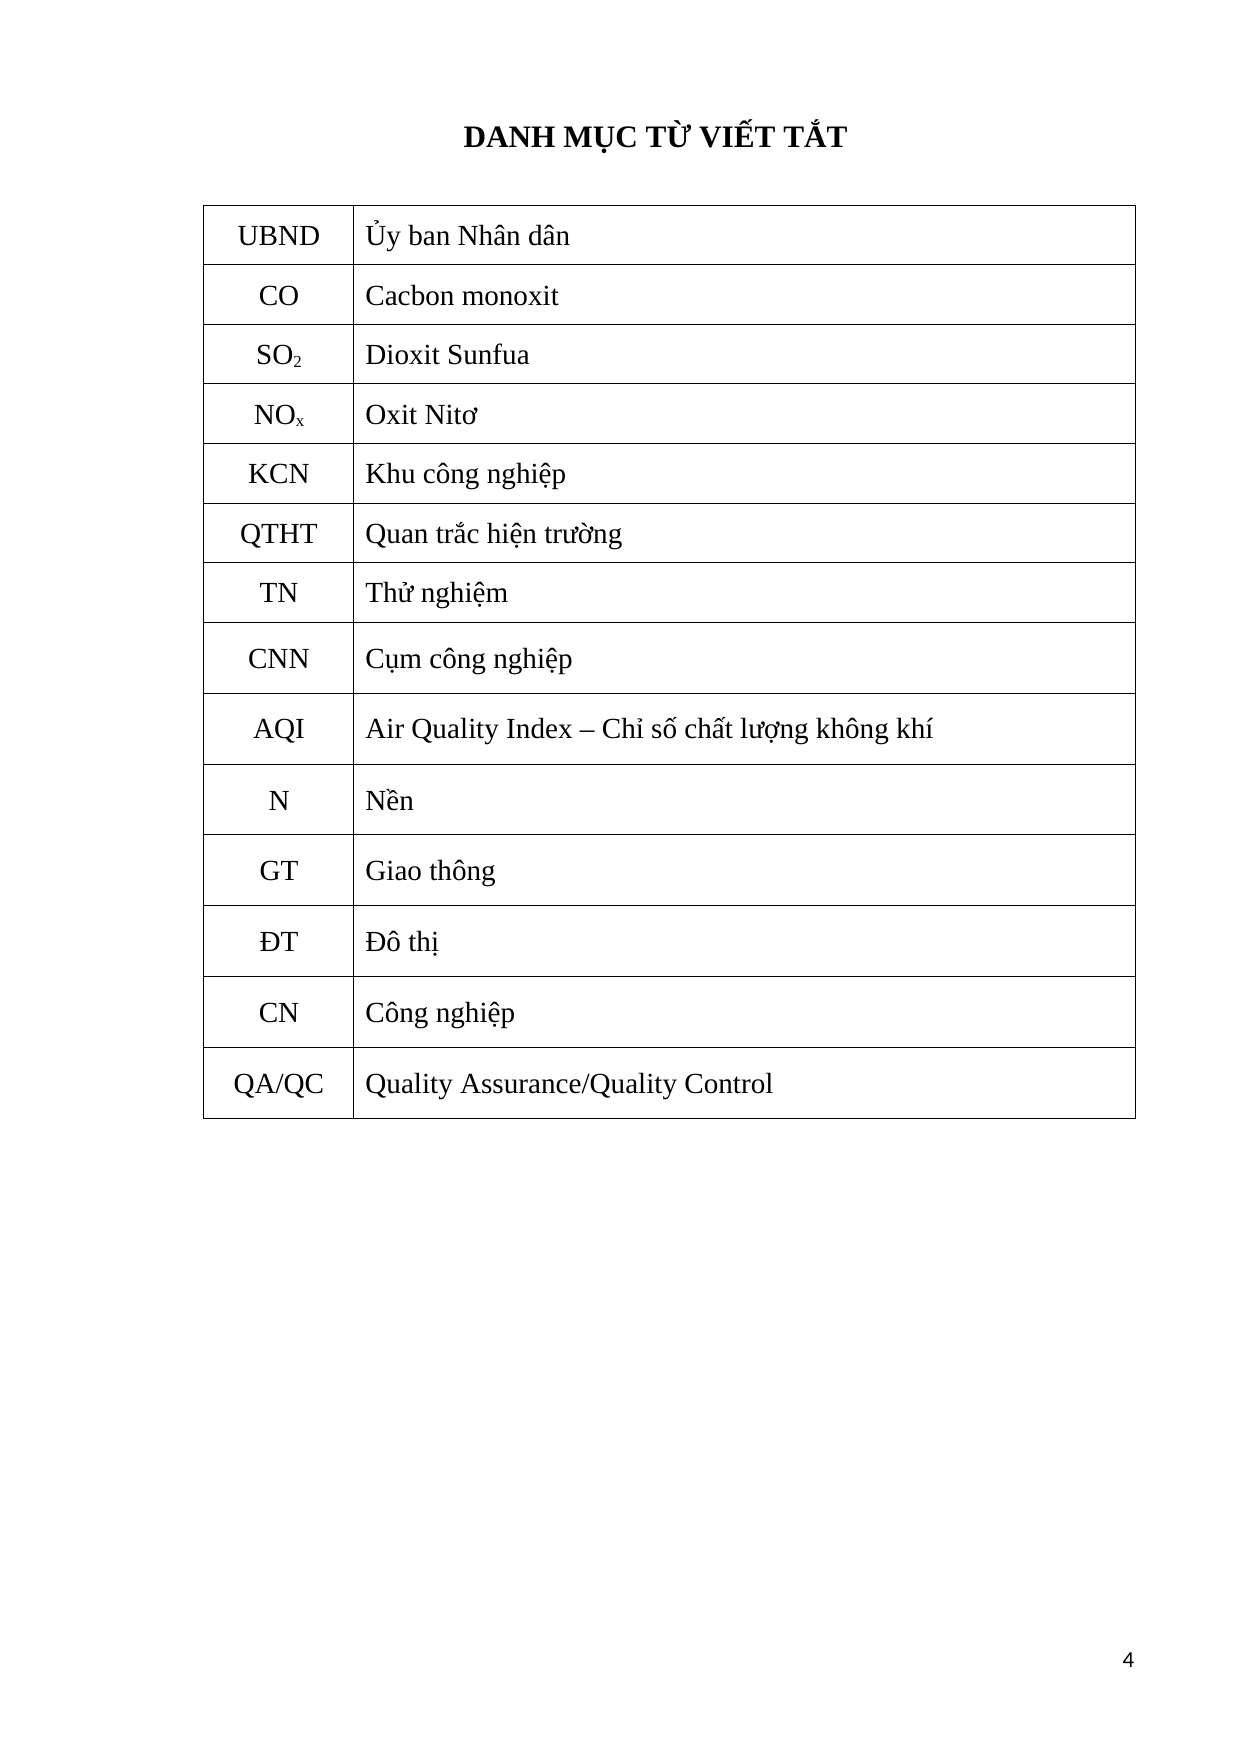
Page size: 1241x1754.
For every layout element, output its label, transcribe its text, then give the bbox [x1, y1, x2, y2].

table_cell Khu công nghiệp [354, 444, 1135, 502]
table_cell GT [204, 835, 353, 905]
table_cell Quan trắc hiện trường [354, 504, 1135, 562]
table_cell Air Quality Index – Chỉ số chất lượng không khí [354, 694, 1135, 763]
table_cell Dioxit Sunfua [354, 325, 1135, 383]
table_header UBND [204, 206, 353, 264]
table_cell Thử nghiệm [354, 563, 1135, 622]
table_cell CNN [204, 623, 353, 692]
table_cell Nền [354, 765, 1135, 834]
table_cell Giao thông [354, 835, 1135, 905]
table_cell SO2 [204, 325, 353, 383]
table_cell Cụm công nghiệp [354, 623, 1135, 692]
table_cell NOx [204, 384, 353, 443]
table_cell AQI [204, 694, 353, 763]
table_cell ĐT [204, 906, 353, 976]
table_cell TN [204, 563, 353, 622]
text DANH MỤC TỪ VIẾT TẮT [177, 118, 1134, 154]
table_cell CN [204, 977, 353, 1047]
table_cell Đô thị [354, 906, 1135, 976]
table_cell Quality Assurance/Quality Control [354, 1048, 1135, 1118]
table_cell N [204, 765, 353, 834]
table_cell CO [204, 265, 353, 324]
table_cell QTHT [204, 504, 353, 562]
table_cell Cacbon monoxit [354, 265, 1135, 324]
table_header Ủy ban Nhân dân [354, 206, 1135, 264]
table_cell Công nghiệp [354, 977, 1135, 1047]
table_cell KCN [204, 444, 353, 502]
table_cell Oxit Nitơ [354, 384, 1135, 443]
table_cell QA/QC [204, 1048, 353, 1118]
